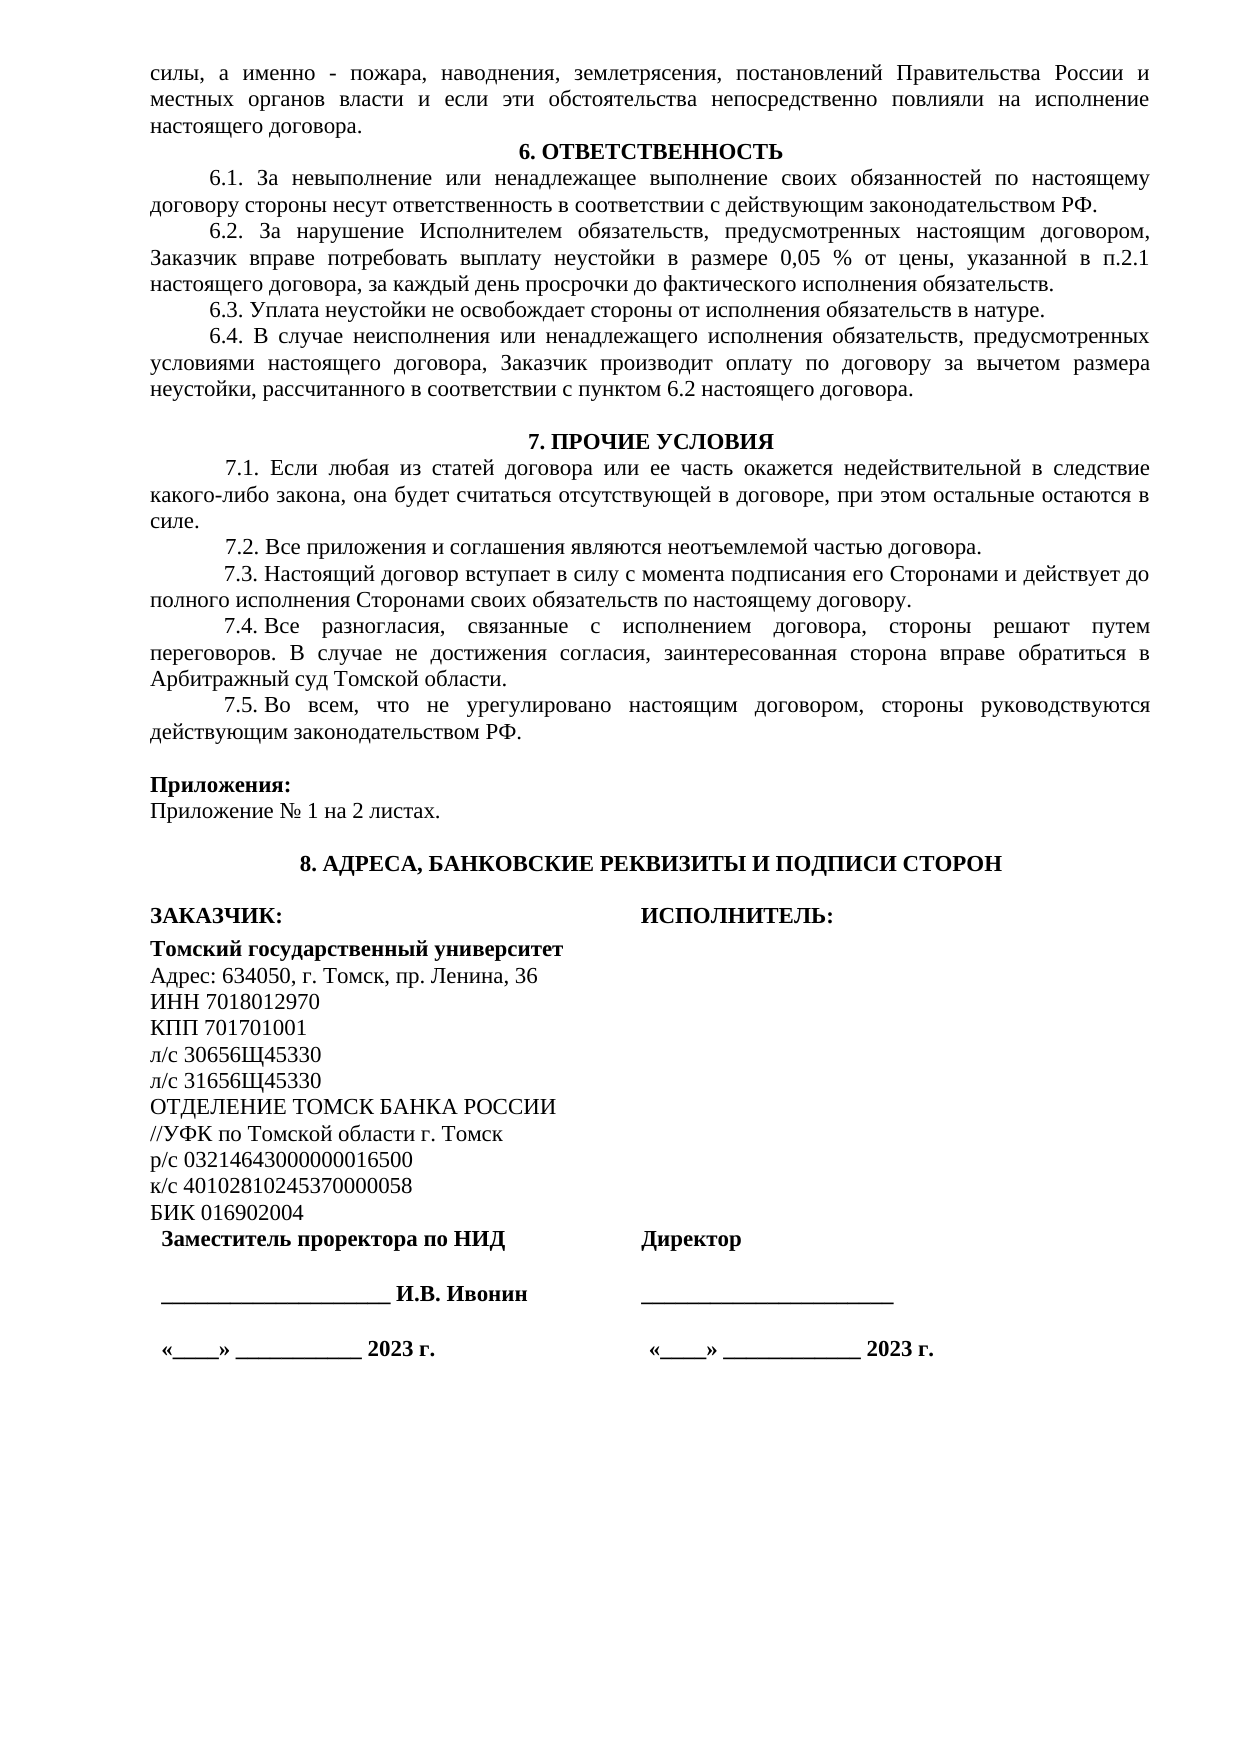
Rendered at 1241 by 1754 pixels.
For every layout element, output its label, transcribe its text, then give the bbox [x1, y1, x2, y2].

text 7.5. Во всем, что не урегулировано настоящим договором, стороны руководствуются действующим законодательством РФ. [150, 692, 1152, 744]
table_header ИСПОЛНИТЕЛЬ: [629, 903, 1150, 1225]
table_header Директор ______________________ «____» ____________ 2023 г. [630, 1225, 1155, 1362]
text 7. ПРОЧИЕ УСЛОВИЯ [150, 428, 1152, 454]
text 6.4. В случае неисполнения или ненадлежащего исполнения обязательств, предусмотренных условиями настоящего договора, Заказчик производит оплату по договору за вычетом размера неустойки, рассчитанного в соответствии с пунктом 6.2 настоящего договора. [150, 323, 1152, 402]
text 6.2. За нарушение Исполнителем обязательств, предусмотренных настоящим договором, Заказчик вправе потребовать выплату неустойки в размере 0,05 % от цены, указанной в п.2.1 настоящего договора, за каждый день просрочки до фактического исполнения обязательств. [150, 217, 1152, 296]
table_header Заместитель проректора по НИД ____________________ И.В. Ивонин «____» ___________ 2023 г. [150, 1225, 630, 1362]
text Приложения: [150, 771, 1152, 797]
text 6.1. За невыполнение или ненадлежащее выполнение своих обязанностей по настоящему договору стороны несут ответственность в соответствии с действующим законодательством РФ. [150, 164, 1152, 217]
text 6. ОТВЕТСТВЕННОСТЬ [150, 138, 1152, 164]
text 8. АДРЕСА, БАНКОВСКИЕ РЕКВИЗИТЫ И ПОДПИСИ СТОРОН [150, 850, 1152, 876]
text 7.1. Если любая из статей договора или ее часть окажется недействительной в следствие какого-либо закона, она будет считаться отсутствующей в договоре, при этом остальные остаются в силе. [150, 454, 1152, 533]
text 7.4. Все разногласия, связанные с исполнением договора, стороны решают путем переговоров. В случае не достижения согласия, заинтересованная сторона вправе обратиться в Арбитражный суд Томской области. [150, 612, 1152, 692]
text 6.3. Уплата неустойки не освобождает стороны от исполнения обязательств в натуре. [150, 296, 1152, 323]
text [150, 59, 1152, 138]
text 7.2. Все приложения и соглашения являются неотъемлемой частью договора. [150, 533, 1152, 560]
table_header ЗАКАЗЧИК: Томский государственный университет Адрес: 634050, г. Томск, пр. Ленина, 36 ИНН 7018012970 КПП 701701001 л/с 30656Щ45330 л/с 31656Щ45330 ОТДЕЛЕНИЕ ТОМСК БАНКА РОССИИ //УФК по Томской области г. Томск р/с 03214643000000016500 к/с 40102810245370000058 БИК 016902004 [139, 903, 629, 1225]
text Приложение № 1 на 2 листах. [150, 797, 1152, 823]
text 7.3. Настоящий договор вступает в силу с момента подписания его Сторонами и действует до полного исполнения Сторонами своих обязательств по настоящему договору. [150, 560, 1152, 612]
